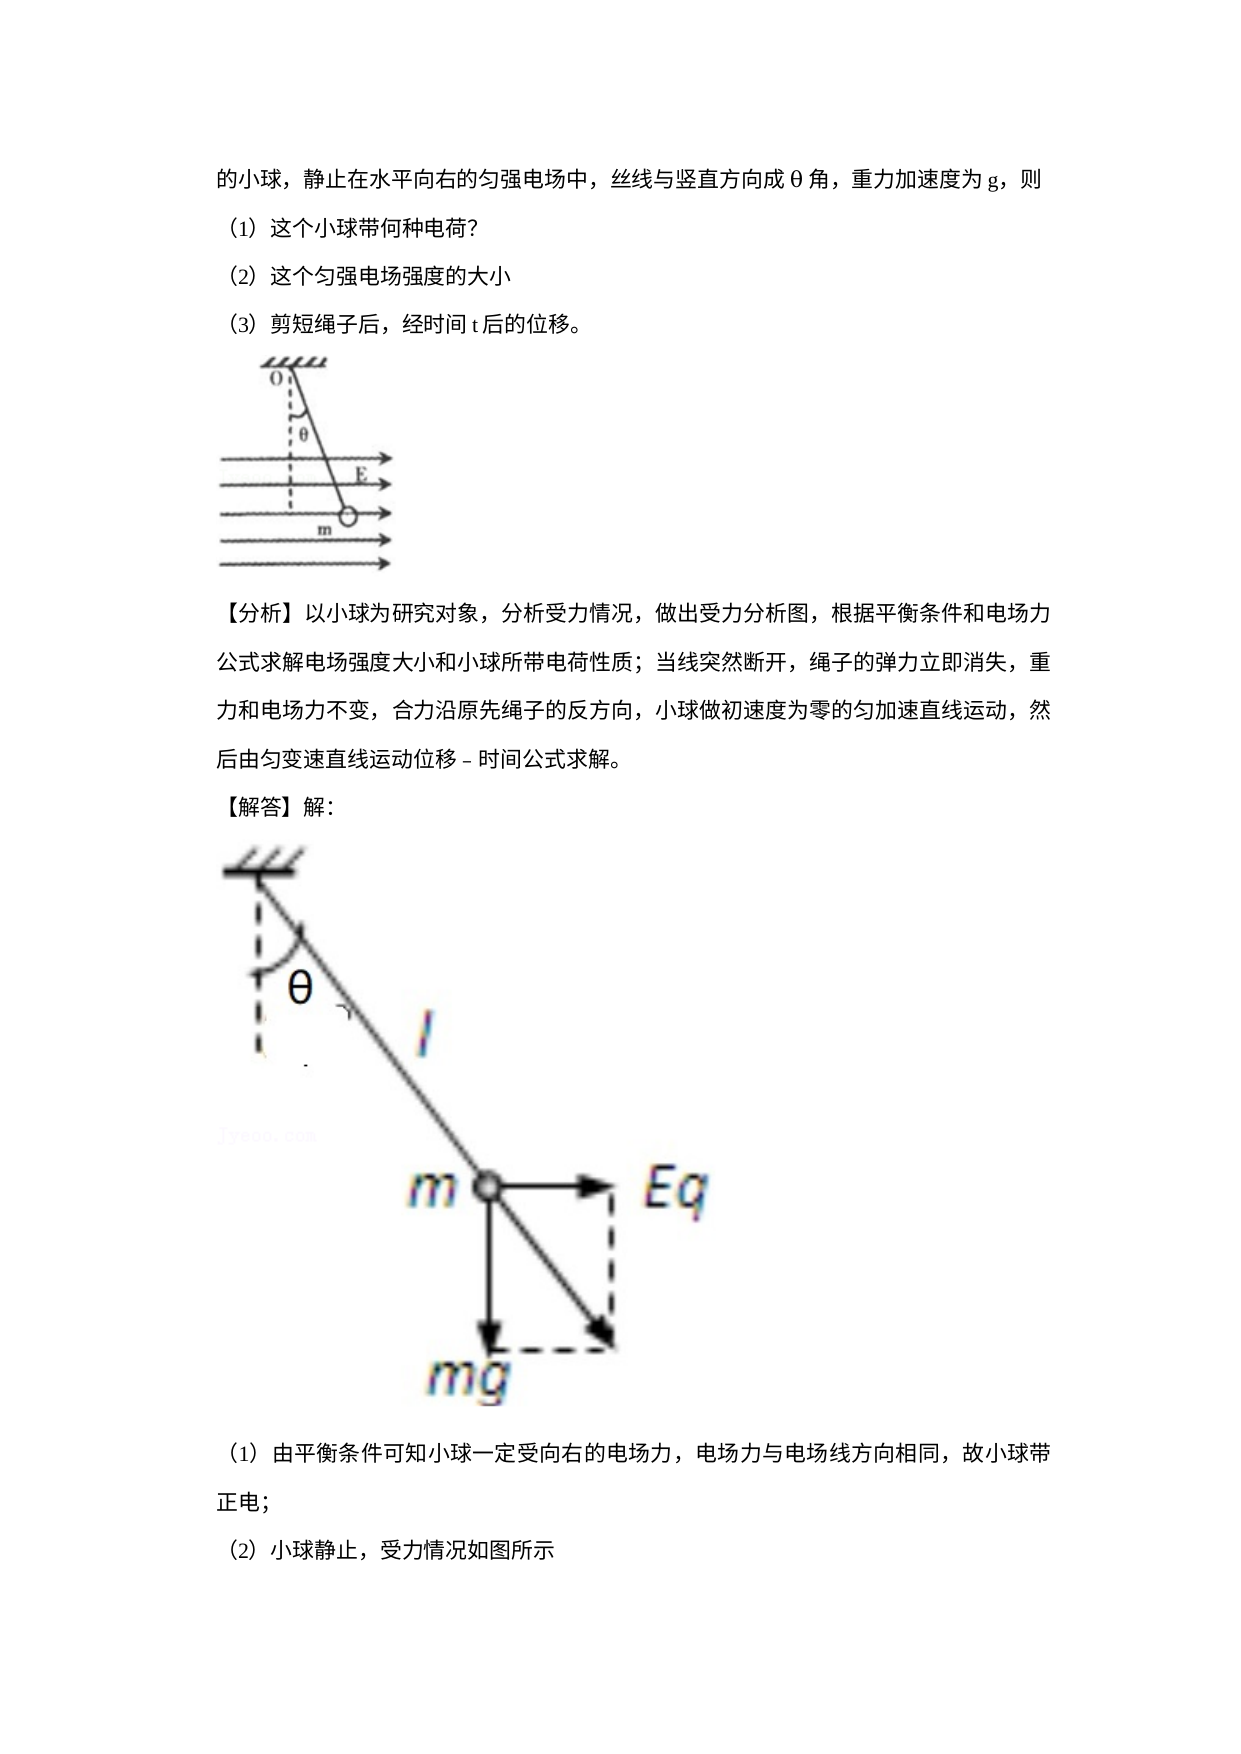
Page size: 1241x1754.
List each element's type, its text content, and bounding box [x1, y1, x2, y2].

text 【解答】解： [216, 790, 1053, 822]
text （1）这个小球带何种电荷？ [216, 210, 1053, 243]
picture [216, 355, 399, 578]
text 【分析】以小球为研究对象，分析受力情况，做出受力分析图，根据平衡条件和电场力公式求解电场强度大小和小球所带电荷性质；当线突然断开，绳子的弹力立即消失，重力和电场力不变，合力沿原先绳子的反方向，小球做初速度为零的匀加速直线运动，然后由匀变速直线运动位移﹣时间公式求解。 [216, 595, 1053, 774]
text （2）这个匀强电场强度的大小 [216, 259, 1053, 291]
text （3）剪短绳子后，经时间t后的位移。 [216, 307, 1053, 339]
text （2）小球静止，受力情况如图所示 [216, 1533, 1053, 1566]
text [187, 162, 1053, 194]
text （1）由平衡条件可知小球一定受向右的电场力，电场力与电场线方向相同，故小球带正电； [216, 1436, 1053, 1517]
picture [216, 838, 720, 1411]
